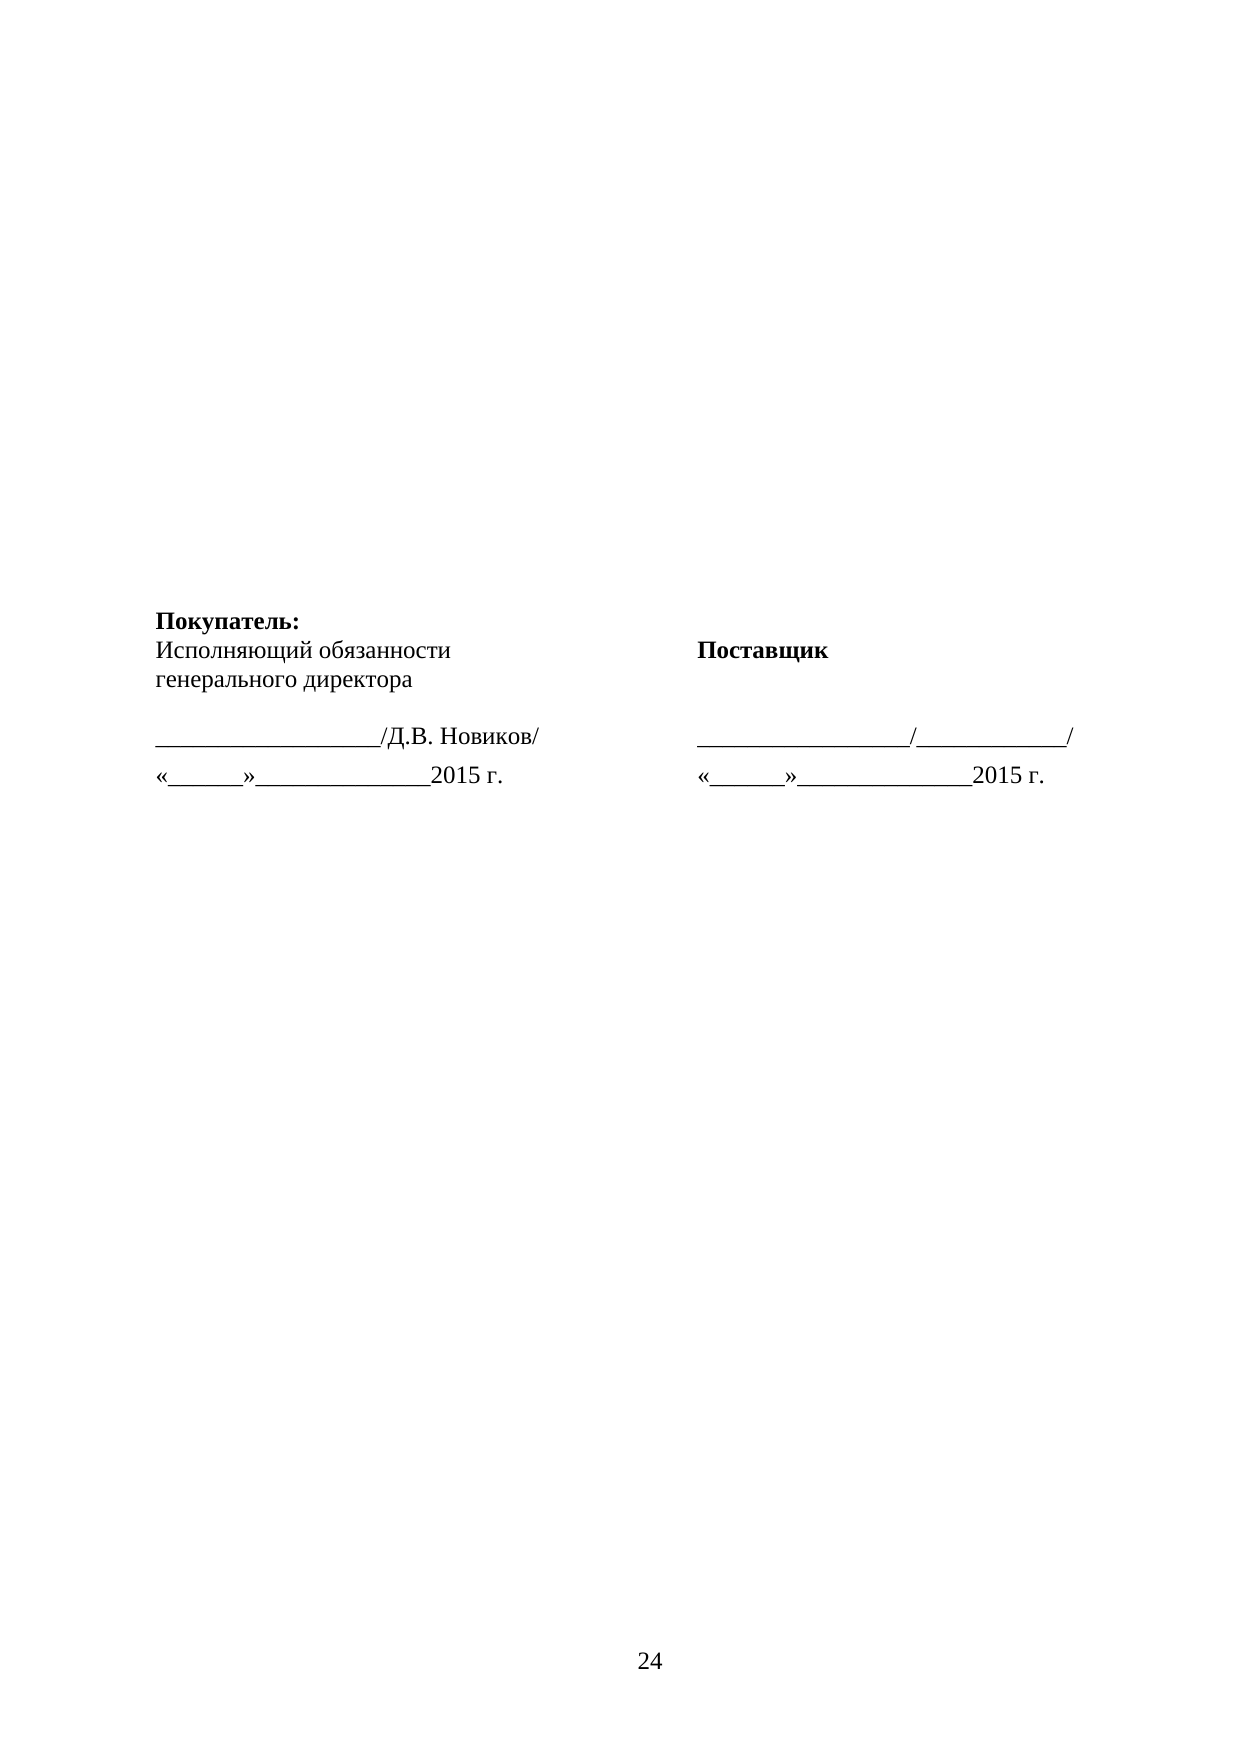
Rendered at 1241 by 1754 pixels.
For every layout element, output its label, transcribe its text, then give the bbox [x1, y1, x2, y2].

table_header Покупатель: Исполняющий обязанности генерального директора [144, 606, 573, 692]
table_cell _________________/____________/ [573, 693, 1085, 760]
table_cell __________________/Д.В. Новиков/ [144, 693, 573, 760]
table_header Поставщик [573, 606, 1085, 692]
table_cell «______»______________2015 г. [573, 760, 1085, 789]
table_cell «______»______________2015 г. [144, 760, 573, 789]
